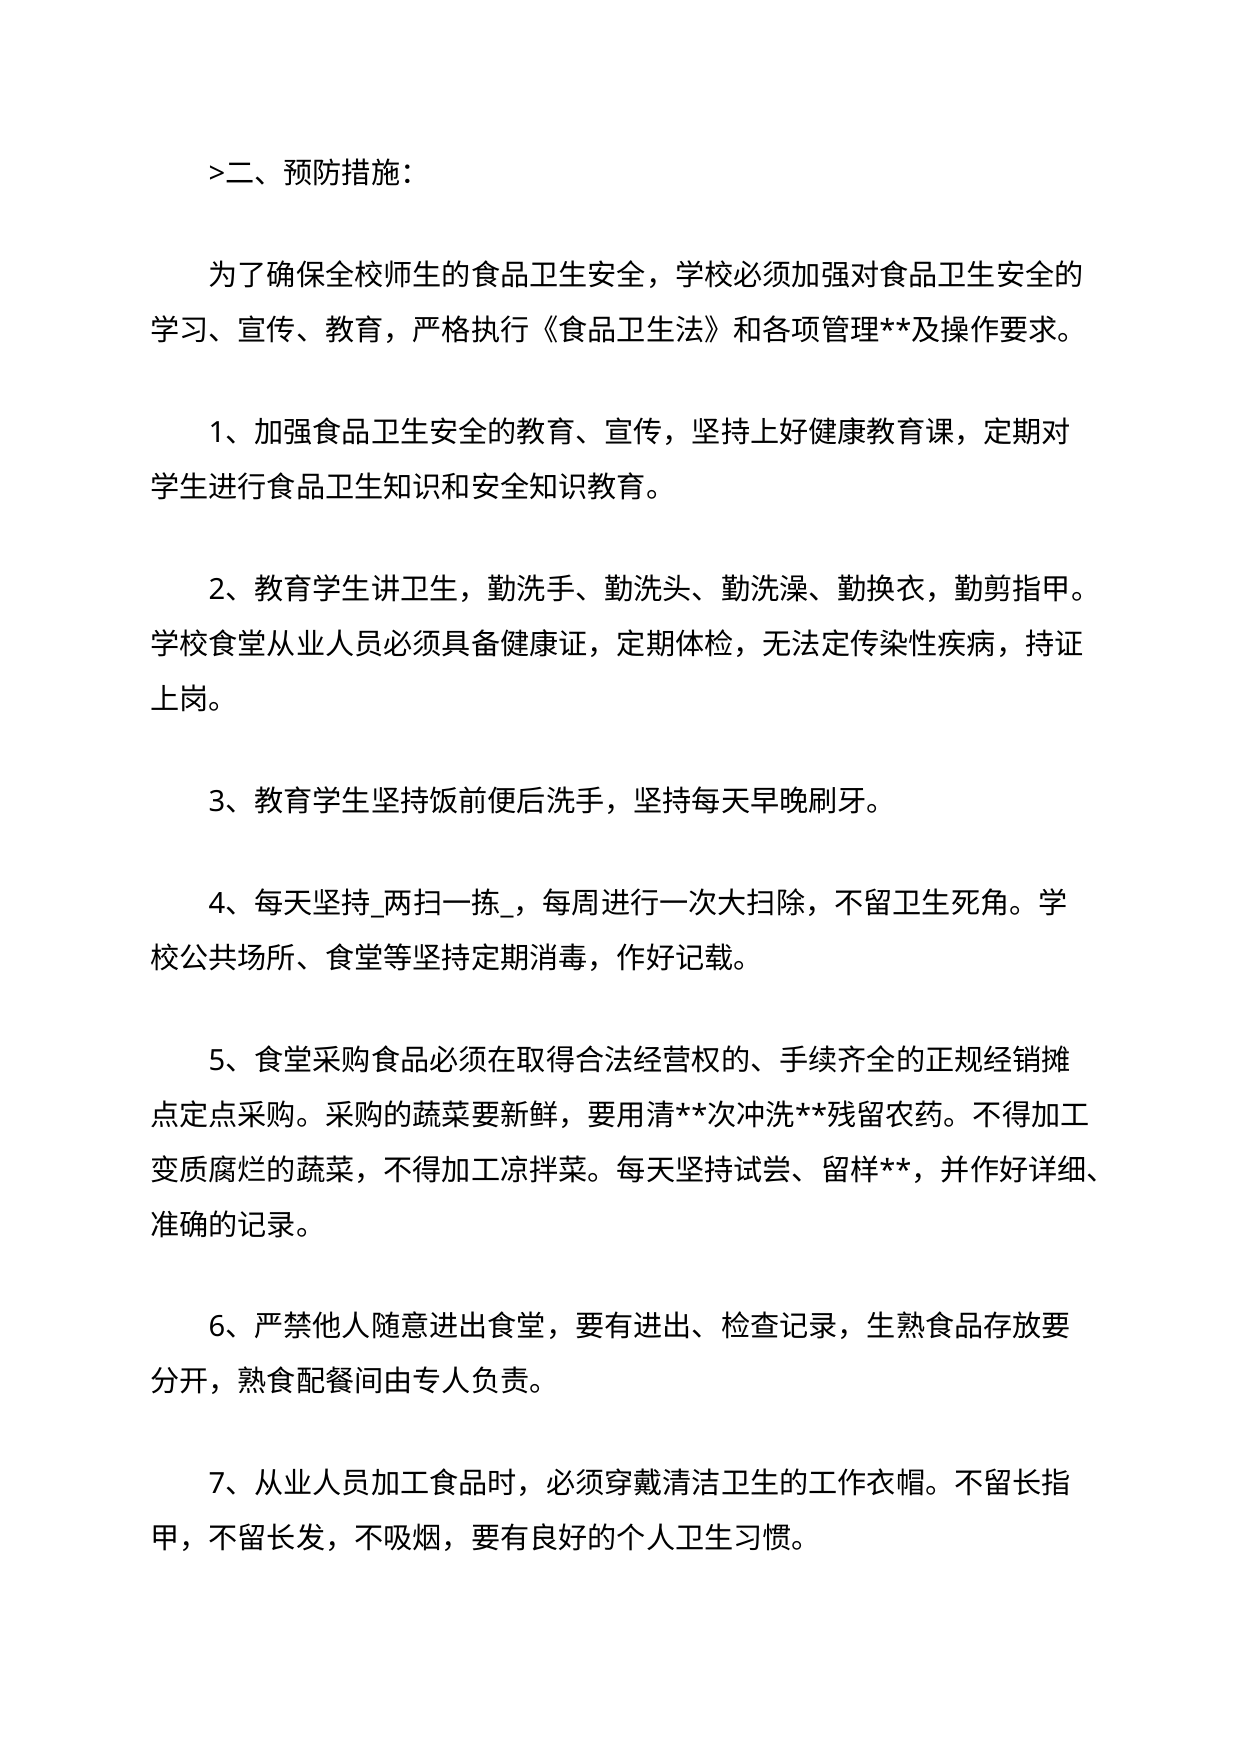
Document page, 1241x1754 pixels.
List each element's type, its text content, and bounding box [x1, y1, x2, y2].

text 7、从业人员加工食品时，必须穿戴清洁卫生的工作衣帽。不留长指甲，不留长发，不吸烟，要有良好的个人卫生习惯。 [150, 1459, 1090, 1557]
text >二、预防措施： [150, 150, 1090, 192]
text 1、加强食品卫生安全的教育、宣传，坚持上好健康教育课，定期对学生进行食品卫生知识和安全知识教育。 [150, 409, 1090, 506]
text 6、严禁他人随意进出食堂，要有进出、检查记录，生熟食品存放要分开，熟食配餐间由专人负责。 [150, 1303, 1090, 1400]
text 5、食堂采购食品必须在取得合法经营权的、手续齐全的正规经销摊点定点采购。采购的蔬菜要新鲜，要用清**次冲洗**残留农药。不得加工变质腐烂的蔬菜，不得加工凉拌菜。每天坚持试尝、留样**，并作好详细、准确的记录。 [150, 1036, 1090, 1243]
text 为了确保全校师生的食品卫生安全，学校必须加强对食品卫生安全的学习、宣传、教育，严格执行《食品卫生法》和各项管理**及操作要求。 [150, 252, 1090, 349]
text 2、教育学生讲卫生，勤洗手、勤洗头、勤洗澡、勤换衣，勤剪指甲。学校食堂从业人员必须具备健康证，定期体检，无法定传染性疾病，持证上岗。 [150, 566, 1090, 718]
text 3、教育学生坚持饭前便后洗手，坚持每天早晚刷牙。 [150, 777, 1090, 820]
text 4、每天坚持_两扫一拣_，每周进行一次大扫除，不留卫生死角。学校公共场所、食堂等坚持定期消毒，作好记载。 [150, 879, 1090, 977]
